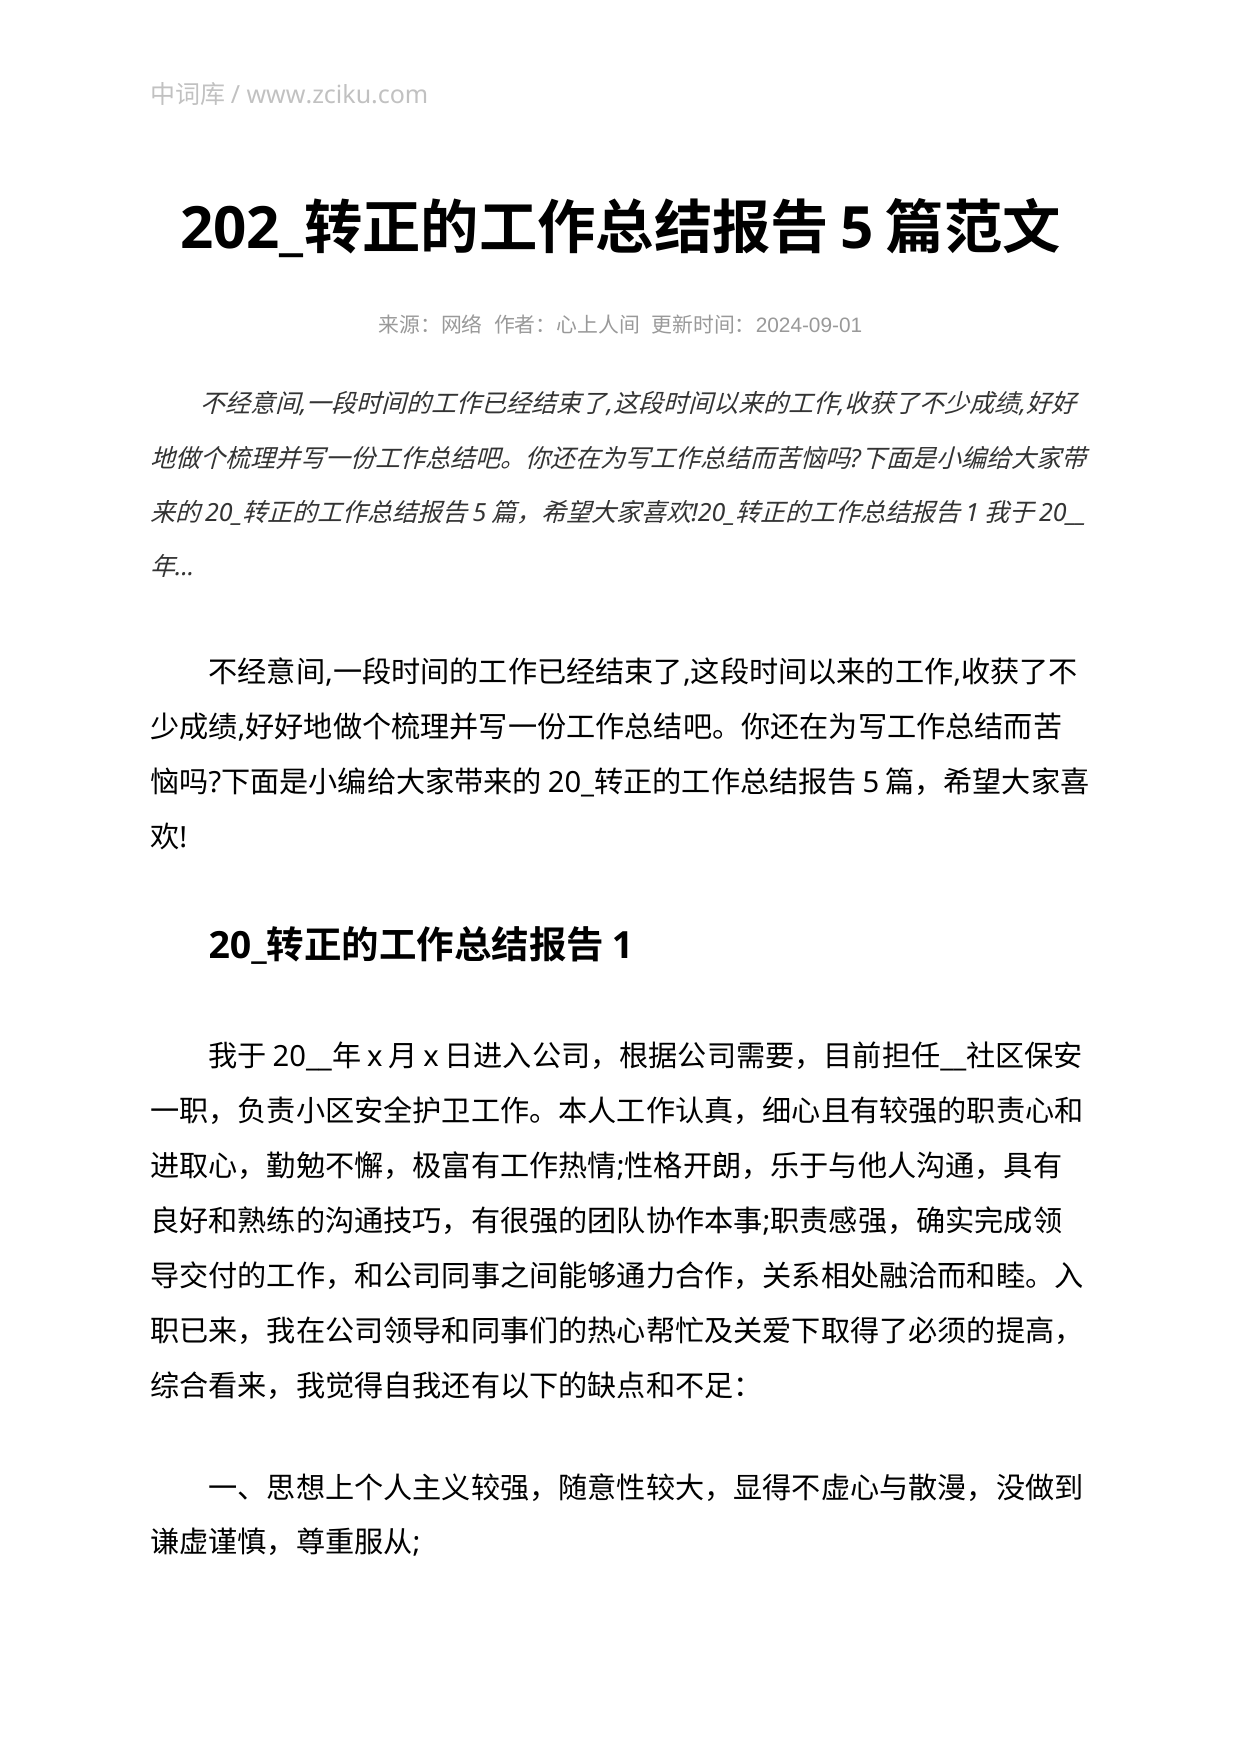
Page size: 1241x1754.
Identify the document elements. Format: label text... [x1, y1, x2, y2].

text 不经意间,一段时间的工作已经结束了,这段时间以来的工作,收获了不少成绩,好好地做个梳理并写一份工作总结吧。你还在为写工作总结而苦恼吗?下面是小编给大家带来的20_转正的工作总结报告5篇，希望大家喜欢!20_转正的工作总结报告1我于20__年... [150, 384, 1090, 583]
text 20_转正的工作总结报告1 [150, 915, 1090, 969]
text 我于20__年x月x日进入公司，根据公司需要，目前担任__社区保安一职，负责小区安全护卫工作。本人工作认真，细心且有较强的职责心和进取心，勤勉不懈，极富有工作热情;性格开朗，乐于与他人沟通，具有良好和熟练的沟通技巧，有很强的团队协作本事;职责感强，确实完成领导交付的工作，和公司同事之间能够通力合作，关系相处融洽而和睦。入职已来，我在公司领导和同事们的热心帮忙及关爱下取得了必须的提高，综合看来，我觉得自我还有以下的缺点和不足： [150, 1033, 1090, 1405]
text 不经意间,一段时间的工作已经结束了,这段时间以来的工作,收获了不少成绩,好好地做个梳理并写一份工作总结吧。你还在为写工作总结而苦恼吗?下面是小编给大家带来的20_转正的工作总结报告5篇，希望大家喜欢! [150, 648, 1090, 856]
subtitle 202_转正的工作总结报告5篇范文 [150, 181, 1090, 266]
text 一、思想上个人主义较强，随意性较大，显得不虚心与散漫，没做到谦虚谨慎，尊重服从; [150, 1464, 1090, 1561]
text 来源：网络 作者：心上人间 更新时间：2024-09-01 [150, 313, 1090, 337]
